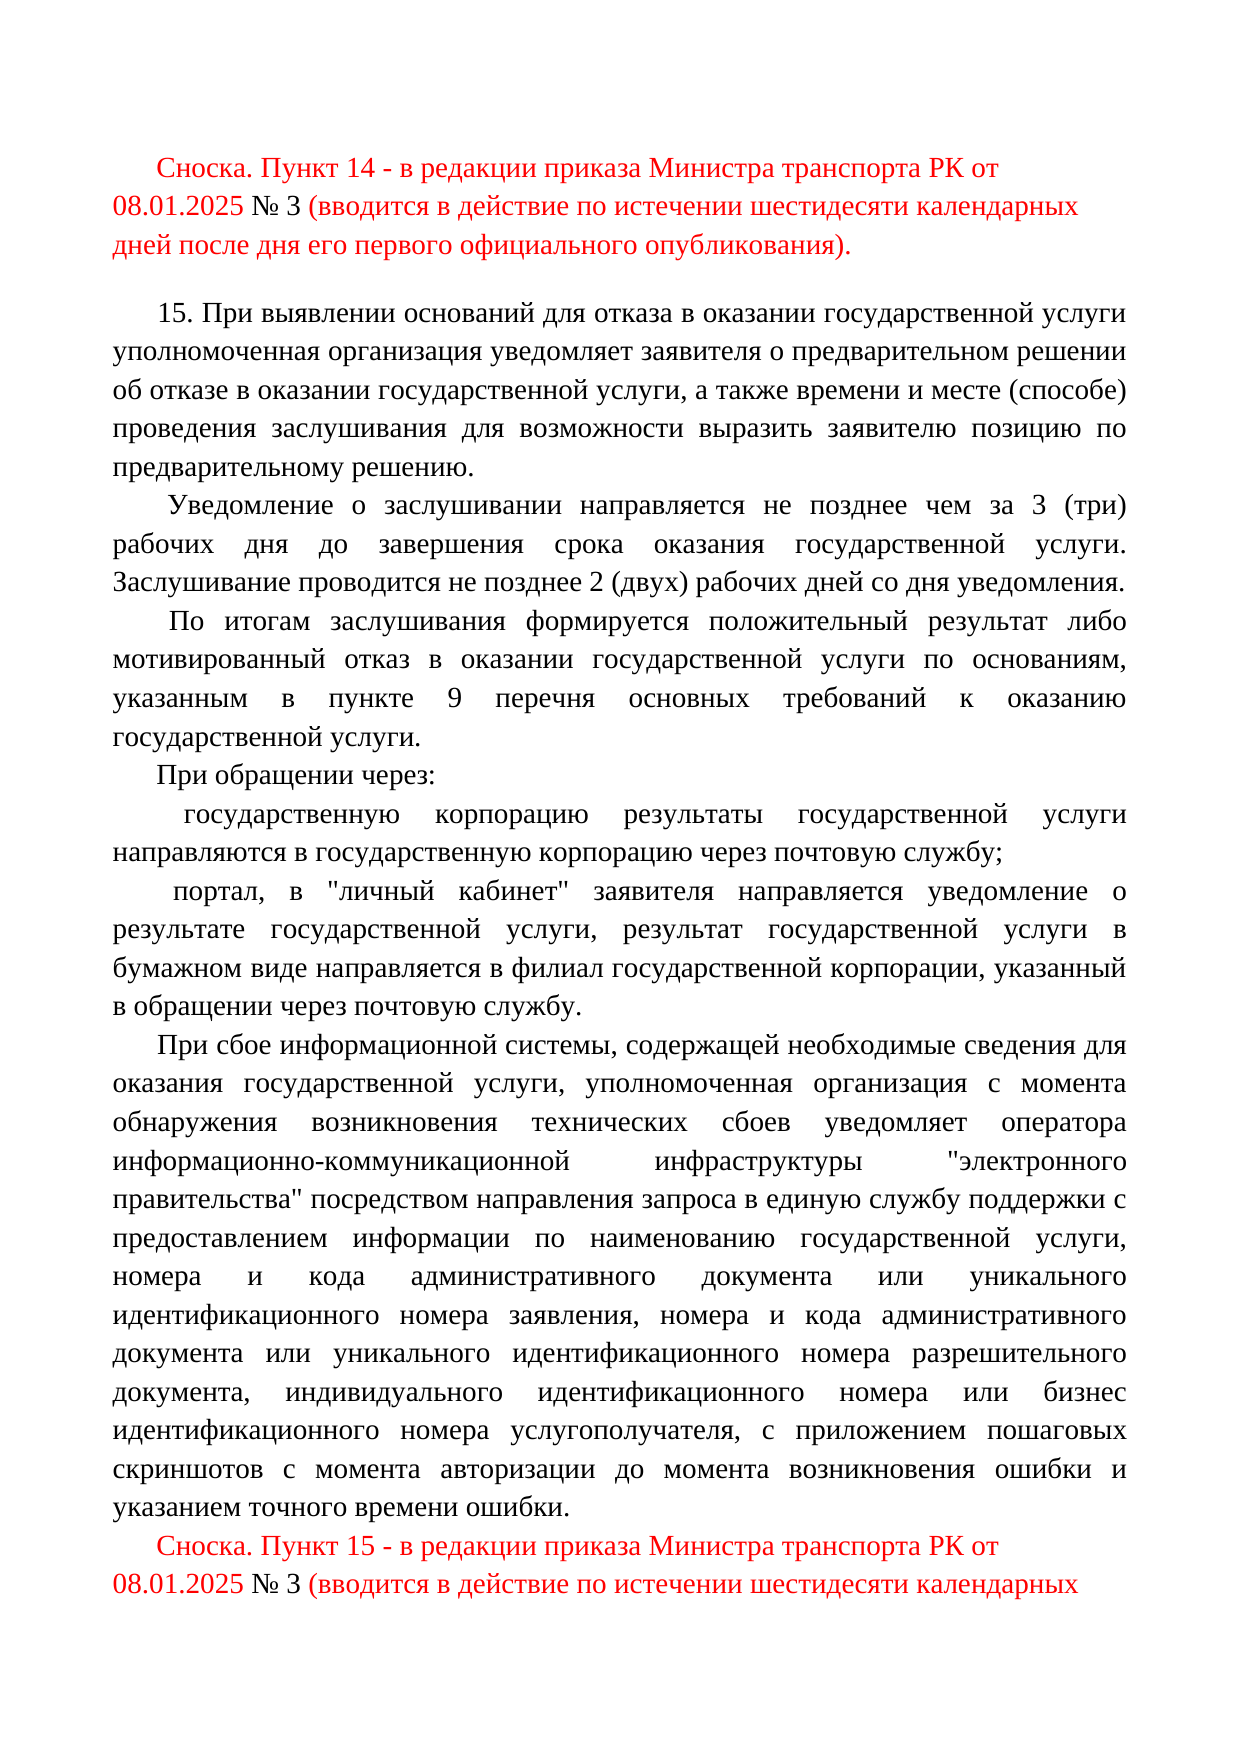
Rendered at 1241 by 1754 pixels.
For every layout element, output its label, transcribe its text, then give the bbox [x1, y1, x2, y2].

text Сноска. Пункт 14 - в редакции приказа Министра транспорта РК от 08.01.2025 № 3 (вводится в действие по истечении шестидесяти календарных дней после дня его первого официального опубликования). [112, 150, 1128, 291]
text 15. При выявлении оснований для отказа в оказании государственной услуги уполномоченная организация уведомляет заявителя о предварительном решении об отказе в оказании государственной услуги, а также времени и месте (способе) проведения заслушивания для возможности выразить заявителю позицию по предварительному решению. [112, 295, 1128, 482]
text Уведомление о заслушивании направляется не позднее чем за 3 (три) рабочих дня до завершения срока оказания государственной услуги. Заслушивание проводится не позднее 2 (двух) рабочих дней со дня уведомления. [112, 487, 1128, 598]
text При обращении через: [112, 757, 1128, 791]
text государственную корпорацию результаты государственной услуги направляются в государственную корпорацию через почтовую службу; [112, 796, 1128, 868]
text По итогам заслушивания формируется положительный результат либо мотивированный отказ в оказании государственной услуги по основаниям, указанным в пункте 9 перечня основных требований к оказанию государственной услуги. [112, 603, 1128, 752]
text портал, в "личный кабинет" заявителя направляется уведомление о результате государственной услуги, результат государственной услуги в бумажном виде направляется в филиал государственной корпорации, указанный в обращении через почтовую службу. [112, 873, 1128, 1022]
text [112, 1528, 1128, 1600]
text При сбое информационной системы, содержащей необходимые сведения для оказания государственной услуги, уполномоченная организация с момента обнаружения возникновения технических сбоев уведомляет оператора информационно-коммуникационной инфраструктуры "электронного правительства" посредством направления запроса в единую службу поддержки с предоставлением информации по наименованию государственной услуги, номера и кода административного документа или уникального идентификационного номера заявления, номера и кода административного документа или уникального идентификационного номера разрешительного документа, индивидуального идентификационного номера или бизнес идентификационного номера услугополучателя, с приложением пошаговых скриншотов с момента авторизации до момента возникновения ошибки и указанием точного времени ошибки. [112, 1027, 1128, 1523]
